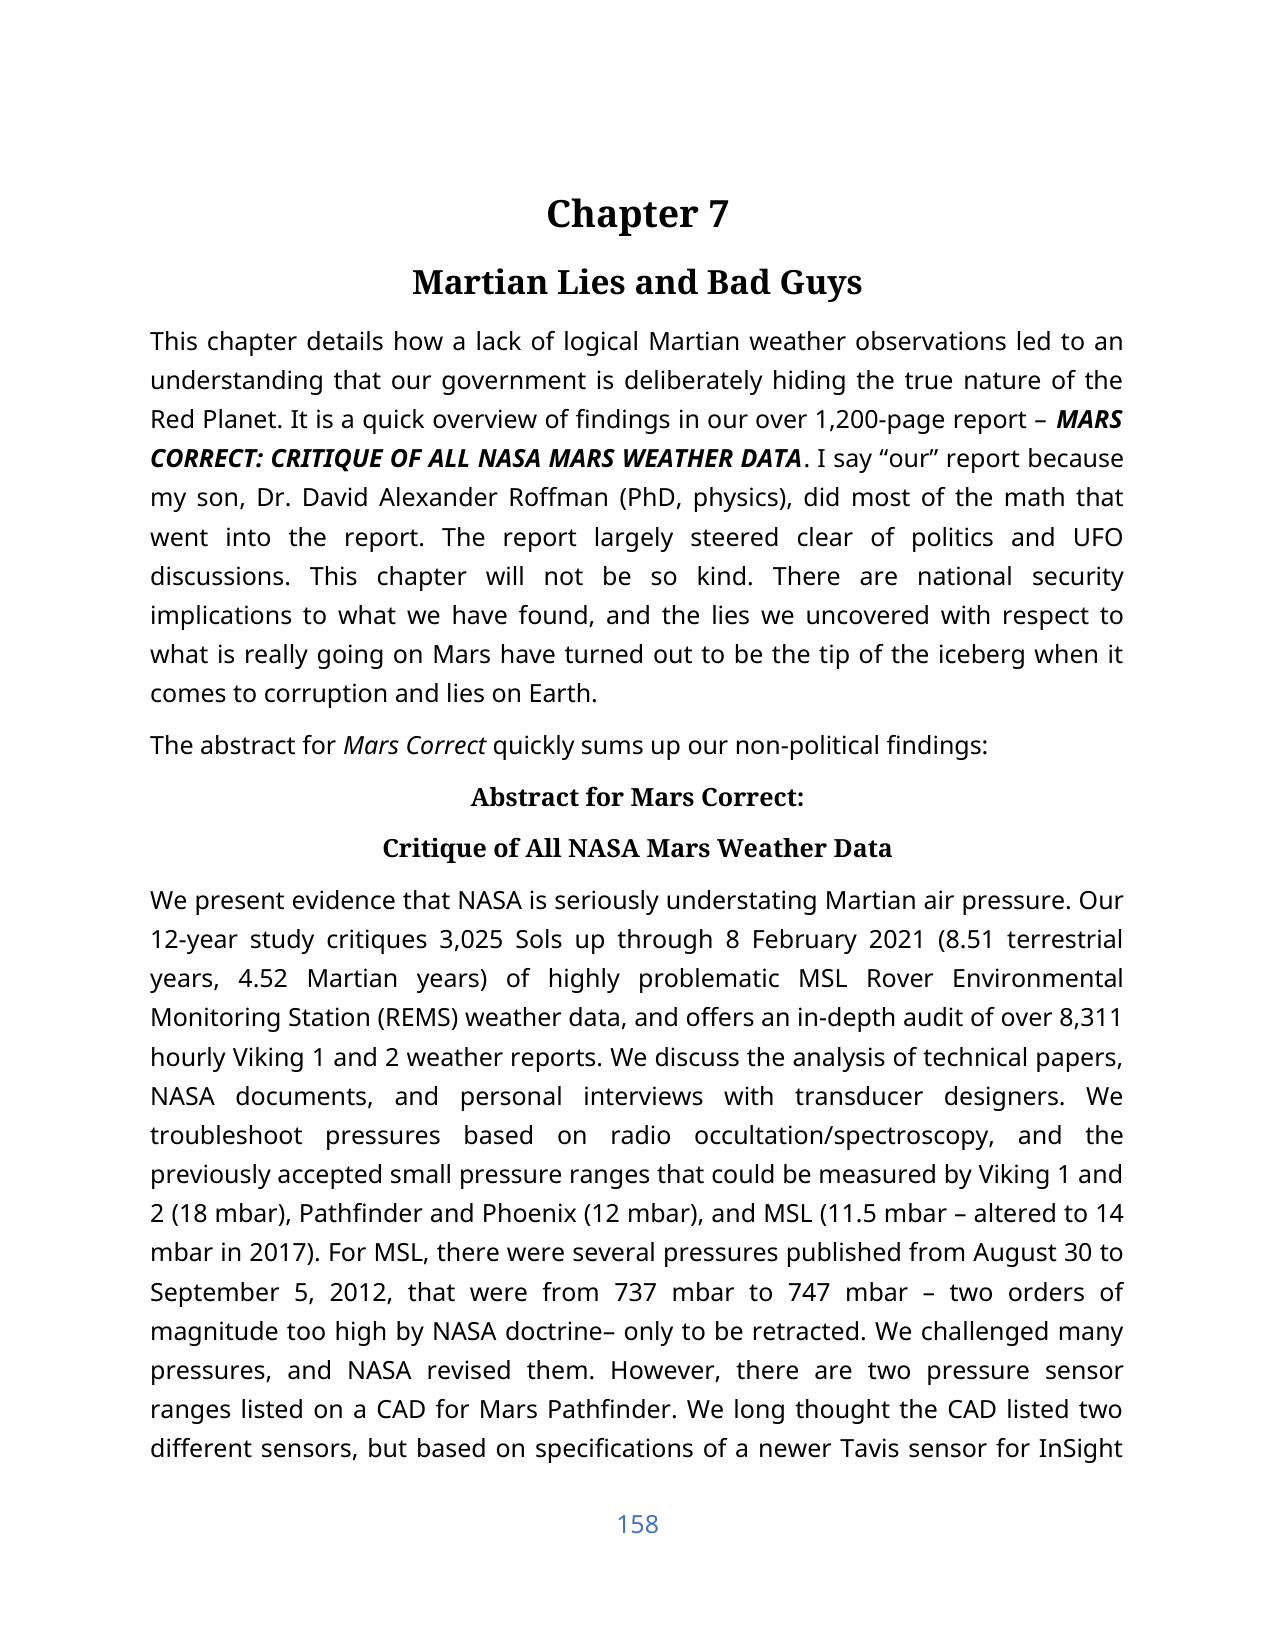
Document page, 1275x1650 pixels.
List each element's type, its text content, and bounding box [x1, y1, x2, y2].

subtitle Chapter 7 [150, 187, 1125, 238]
text Critique of All NASA Mars Weather Data [150, 831, 1125, 865]
text This chapter details how a lack of logical Martian weather observations led to an understanding that our government is deliberately hiding the true nature of the Red Planet. It is a quick overview of findings in our over 1,200-page report – MARS CORRECT: CRITIQUE OF ALL NASA MARS WEATHER DATA. I say “our” report because my son, Dr. David Alexander Roffman (PhD, physics), did most of the math that went into the report. The report largely steered clear of politics and UFO discussions. This chapter will not be so kind. There are national security implications to what we have found, and the lies we uncovered with respect to what is really going on Mars have turned out to be the tip of the iceberg when it comes to corruption and lies on Earth. [150, 323, 1125, 710]
text The abstract for Mars Correct quickly sums up our non-political findings: [150, 727, 1125, 762]
text Martian Lies and Bad Guys [150, 259, 1125, 304]
text Abstract for Mars Correct: [150, 779, 1125, 813]
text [150, 882, 1125, 1465]
